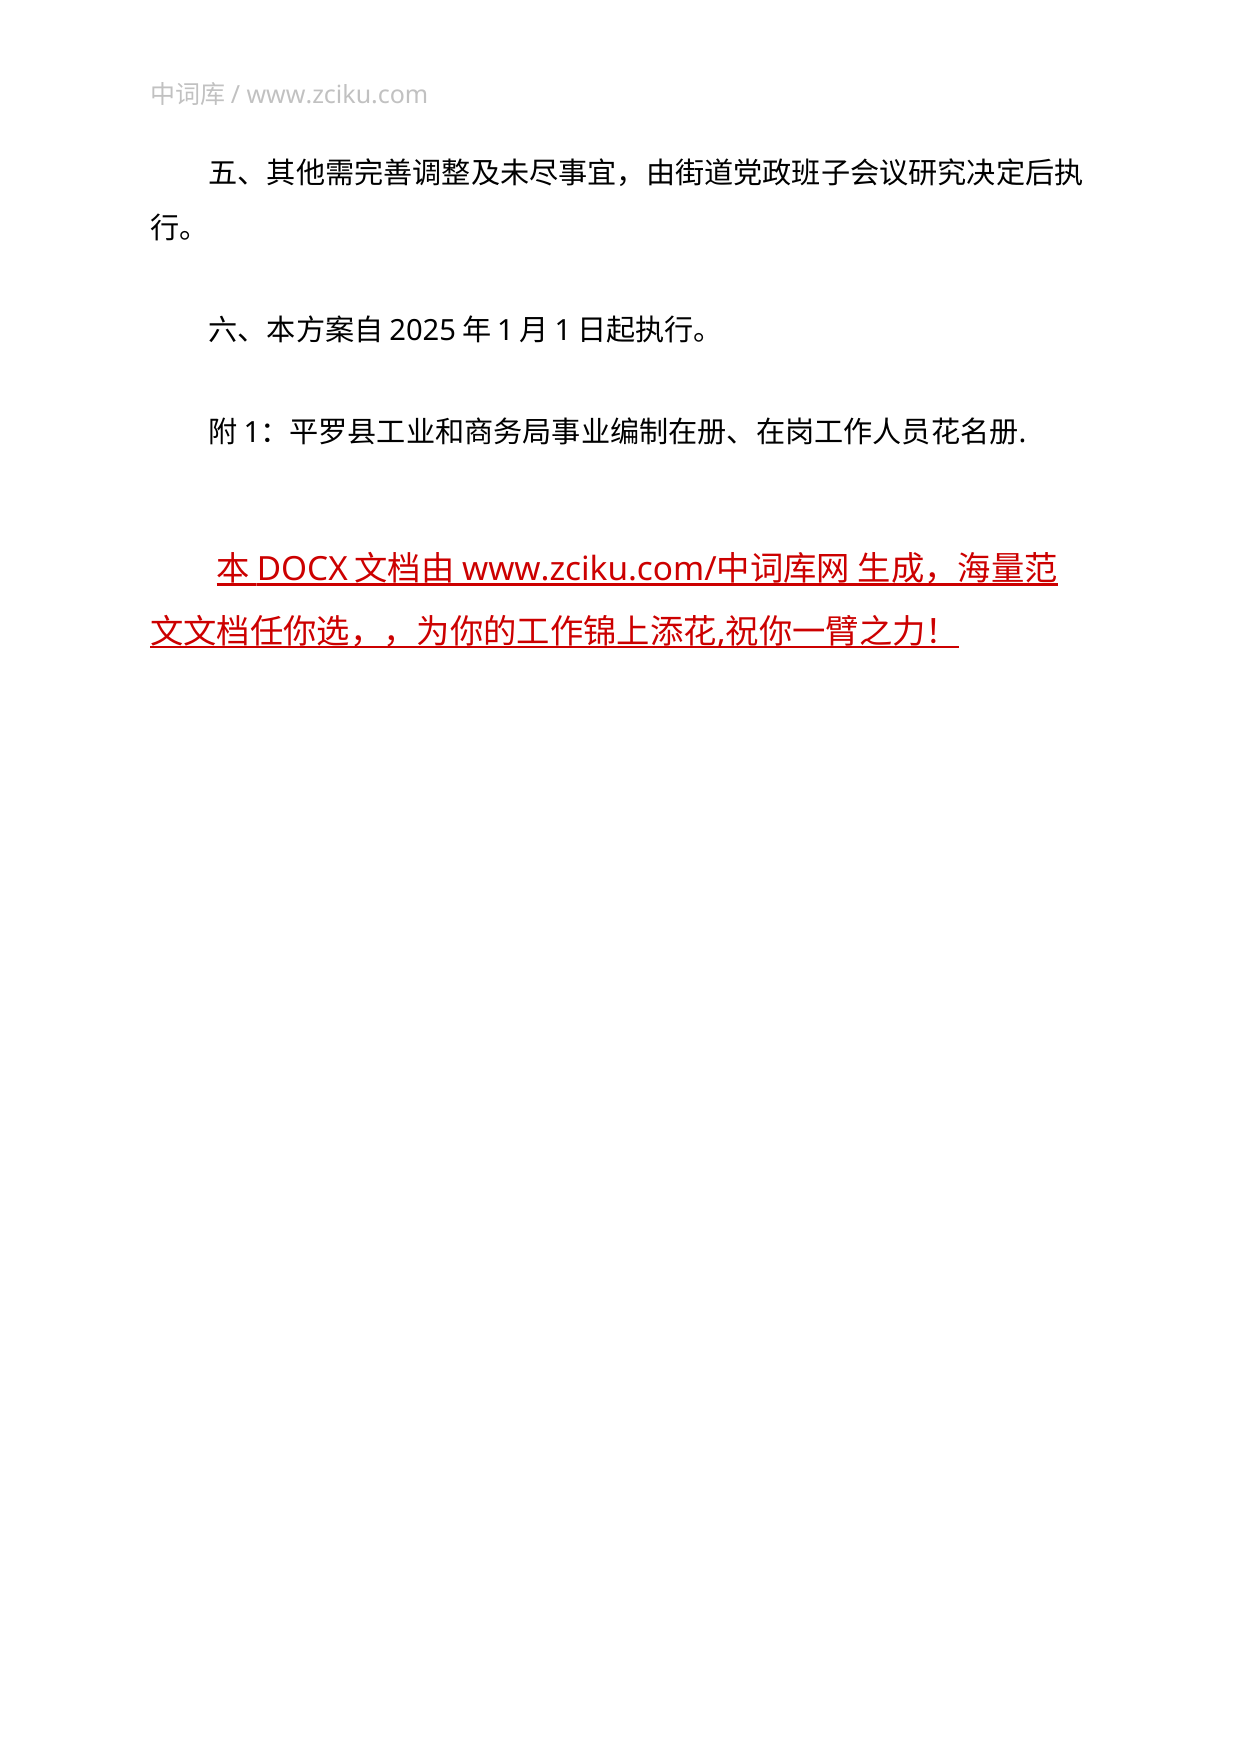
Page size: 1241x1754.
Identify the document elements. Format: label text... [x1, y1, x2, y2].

text 附1：平罗县工业和商务局事业编制在册、在岗工作人员花名册. [150, 409, 1090, 451]
text 本DOCX文档由 www.zciku.com/中词库网 生成，海量范文文档任你选，，为你的工作锦上添花,祝你一臂之力！ [150, 542, 1090, 653]
text 五、其他需完善调整及未尽事宜，由街道党政班子会议研究决定后执行。 [150, 150, 1090, 247]
text 六、本方案自2025年1月1日起执行。 [150, 307, 1090, 349]
